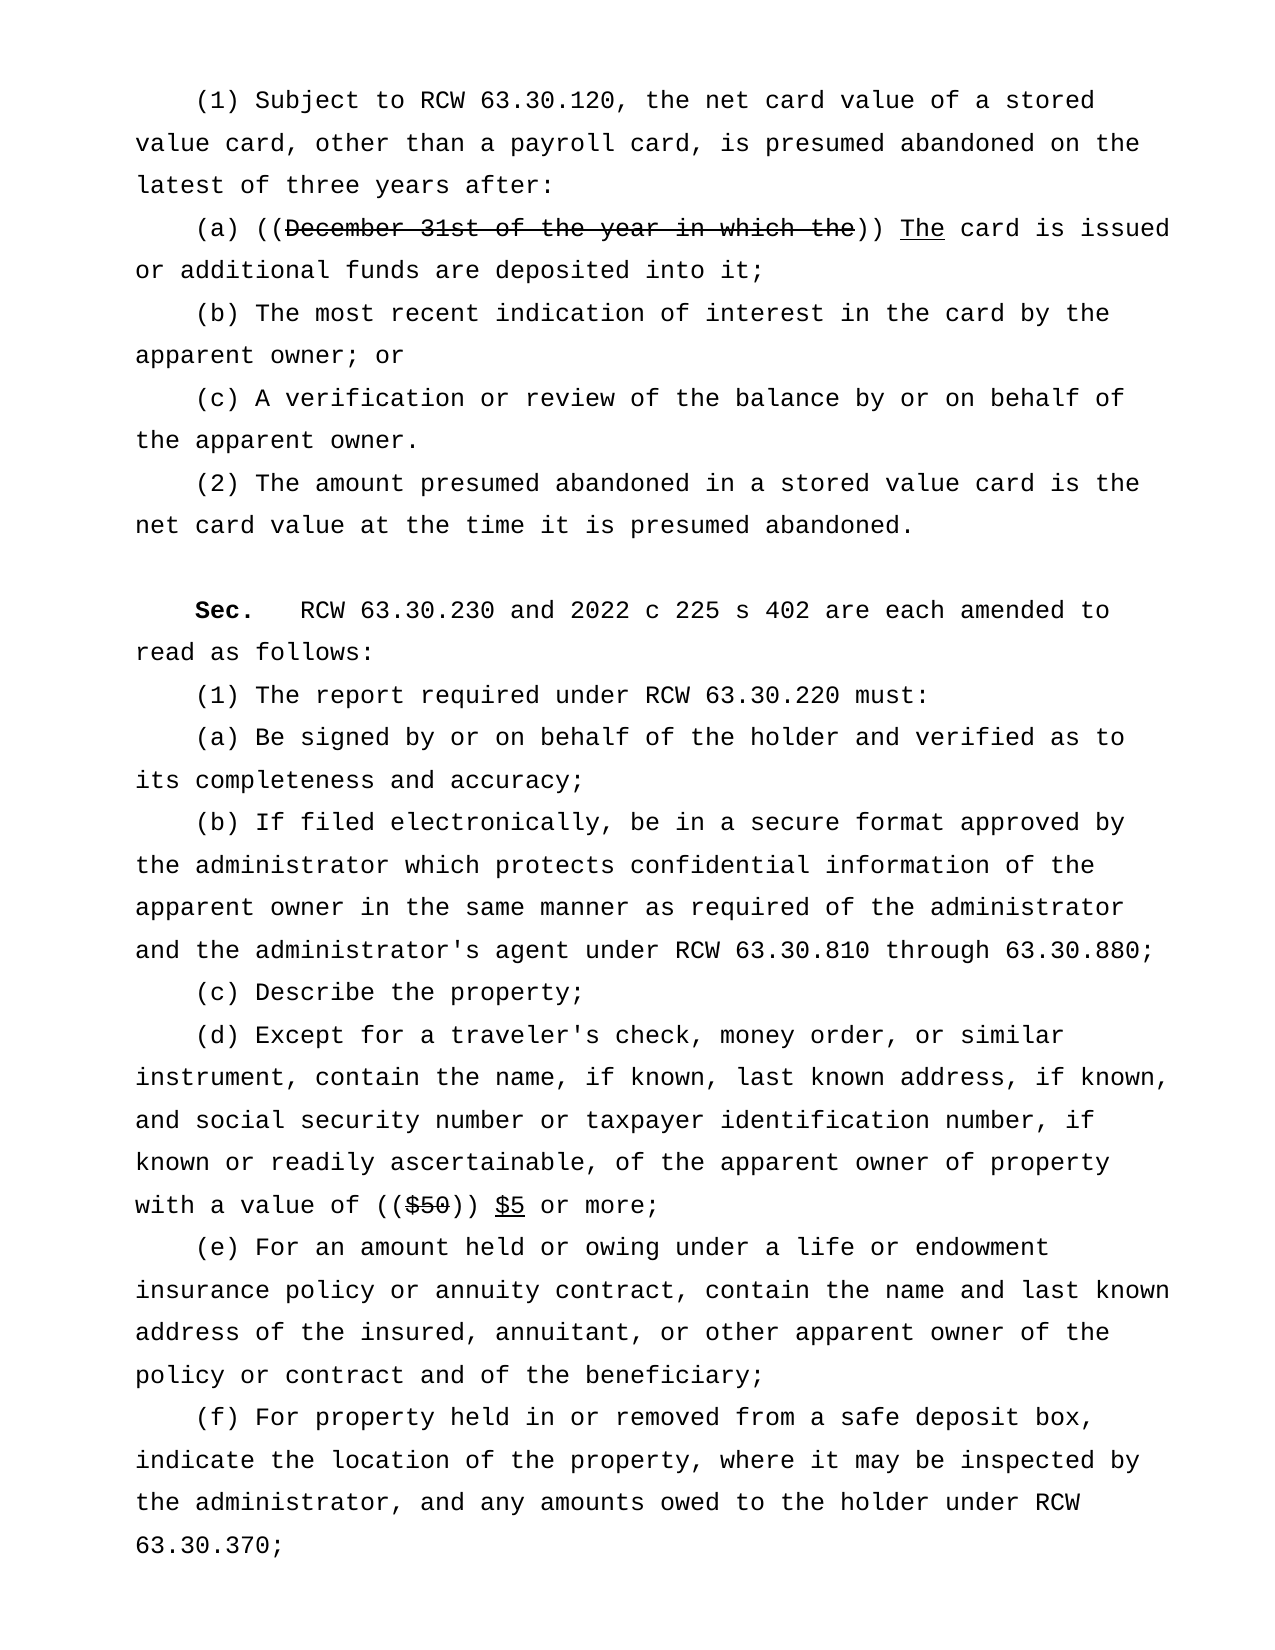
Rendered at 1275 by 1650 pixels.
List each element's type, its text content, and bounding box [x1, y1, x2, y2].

text (2) The amount presumed abandoned in a stored value card is the net card value at the time it is presumed abandoned. [135, 457, 1170, 542]
text (a) Be signed by or on behalf of the holder and verified as to its completeness and accuracy; [135, 712, 1170, 797]
text (1) Subject to RCW 63.30.120, the net card value of a stored value card, other than a payroll card, is presumed abandoned on the latest of three years after: [135, 75, 1170, 202]
text (e) For an amount held or owing under a life or endowment insurance policy or annuity contract, contain the name and last known address of the insured, annuitant, or other apparent owner of the policy or contract and of the beneficiary; [135, 1222, 1170, 1392]
text (1) The report required under RCW 63.30.220 must: [135, 669, 1170, 712]
text (b) The most recent indication of interest in the card by the apparent owner; or [135, 287, 1170, 372]
text Sec. RCW 63.30.230 and 2022 c 225 s 402 are each amended to read as follows: [135, 584, 1170, 669]
text (b) If filed electronically, be in a secure format approved by the administrator which protects confidential information of the apparent owner in the same manner as required of the administrator and the administrator's agent under RCW 63.30.810 through 63.30.880; [135, 797, 1170, 967]
text (d) Except for a traveler's check, money order, or similar instrument, contain the name, if known, last known address, if known, and social security number or taxpayer identification number, if known or readily ascertainable, of the apparent owner of property with a value of (($50)) $5 or more; [135, 1009, 1170, 1222]
text (a) ((December 31st of the year in which the)) The card is issued or additional funds are deposited into it; [135, 202, 1170, 287]
text (c) Describe the property; [135, 967, 1170, 1009]
text (c) A verification or review of the balance by or on behalf of the apparent owner. [135, 372, 1170, 457]
text (f) For property held in or removed from a safe deposit box, indicate the location of the property, where it may be inspected by the administrator, and any amounts owed to the holder under RCW 63.30.370; [135, 1392, 1170, 1562]
